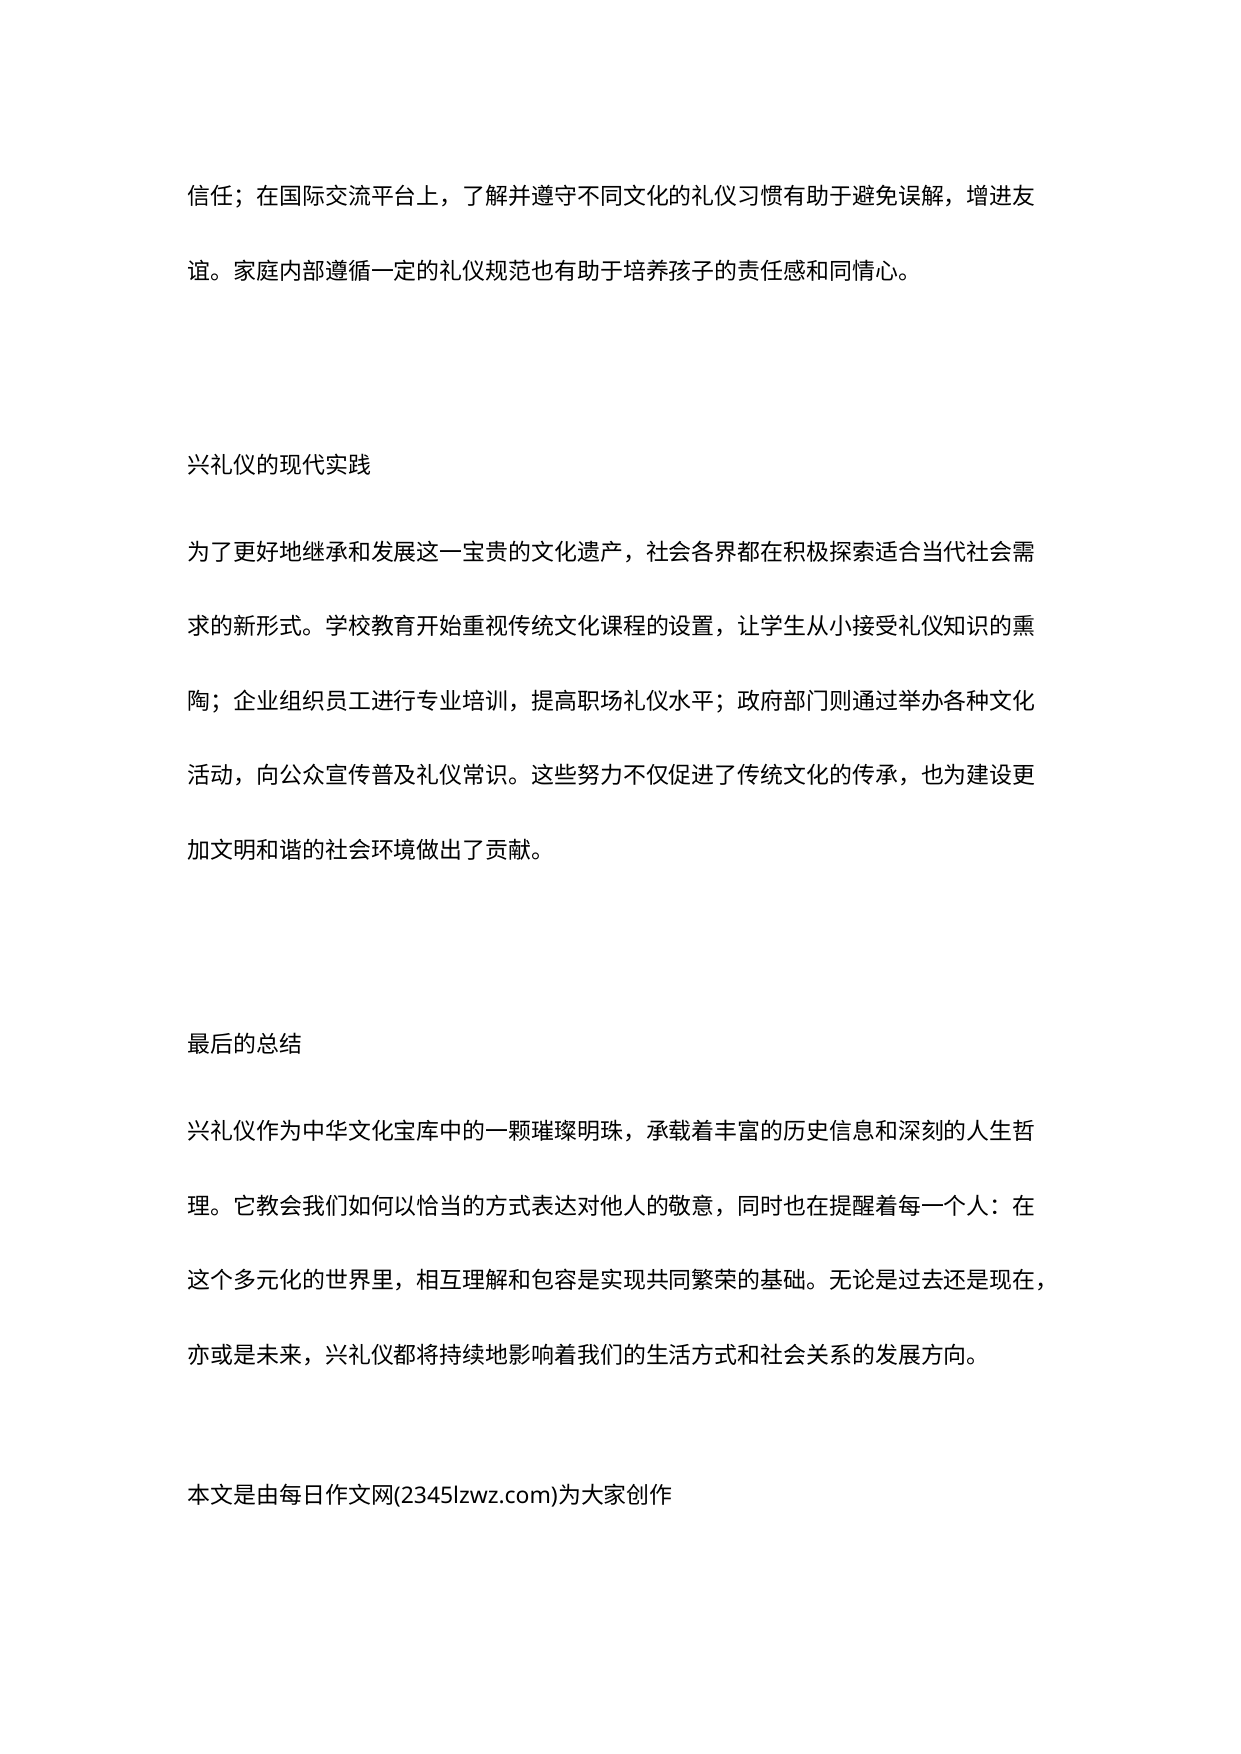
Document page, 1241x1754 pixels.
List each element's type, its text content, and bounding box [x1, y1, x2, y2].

text 本文是由每日作文网(2345lzwz.com)为大家创作 [187, 1462, 1053, 1527]
text 为了更好地继承和发展这一宝贵的文化遗产，社会各界都在积极探索适合当代社会需求的新形式。学校教育开始重视传统文化课程的设置，让学生从小接受礼仪知识的熏陶；企业组织员工进行专业培训，提高职场礼仪水平；政府部门则通过举办各种文化活动，向公众宣传普及礼仪常识。这些努力不仅促进了传统文化的传承，也为建设更加文明和谐的社会环境做出了贡献。 [187, 517, 1053, 881]
text 兴礼仪作为中华文化宝库中的一颗璀璨明珠，承载着丰富的历史信息和深刻的人生哲理。它教会我们如何以恰当的方式表达对他人的敬意，同时也在提醒着每一个人：在这个多元化的世界里，相互理解和包容是实现共同繁荣的基础。无论是过去还是现在，亦或是未来，兴礼仪都将持续地影响着我们的生活方式和社会关系的发展方向。 [187, 1097, 1053, 1386]
text 兴礼仪的现代实践 [187, 431, 1053, 496]
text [187, 162, 1053, 302]
text 最后的总结 [187, 1011, 1053, 1076]
